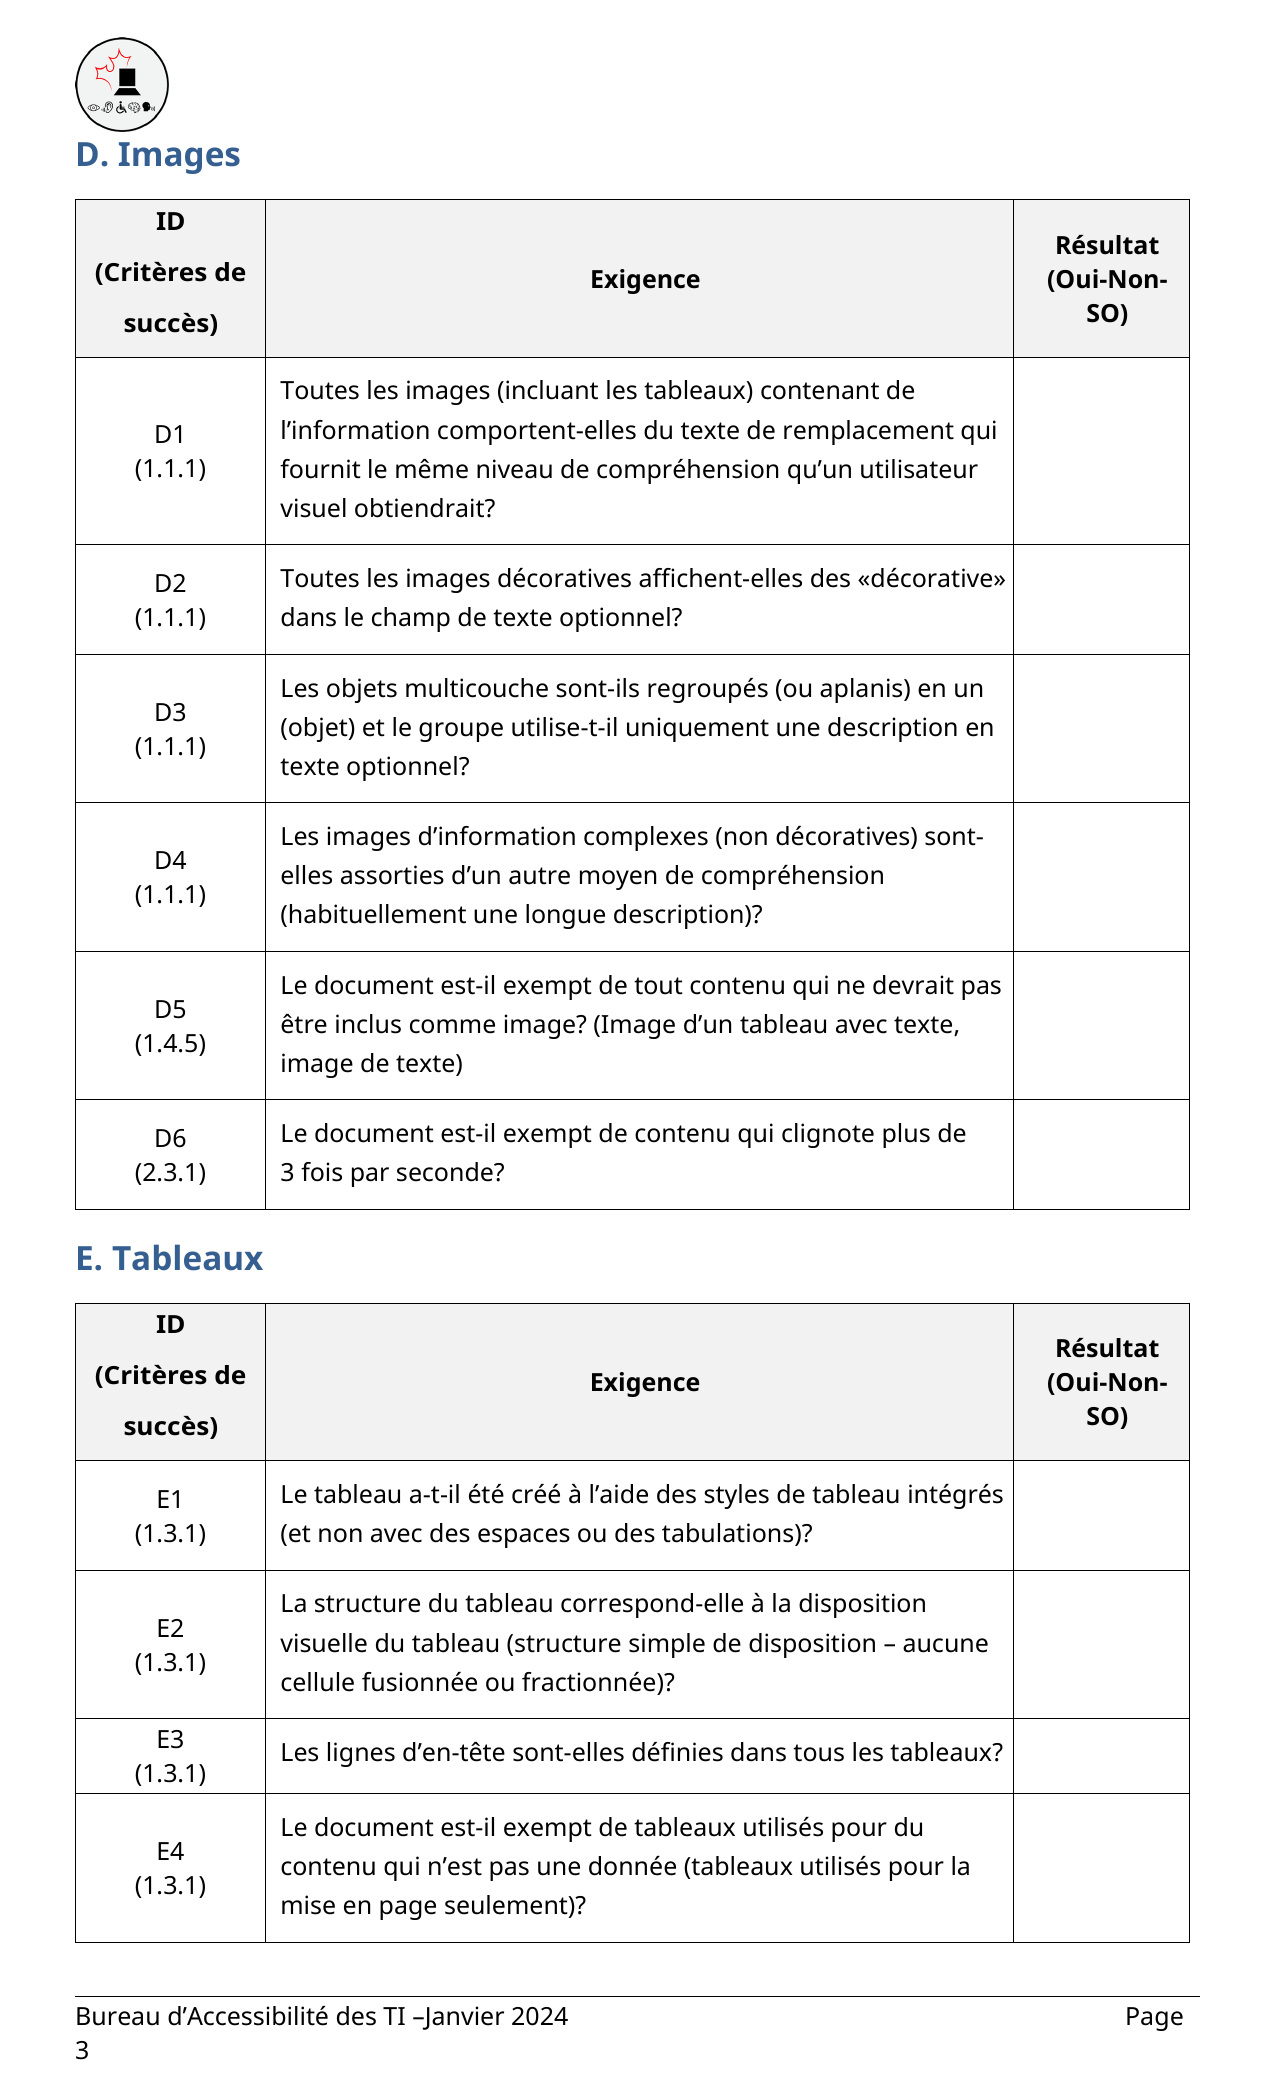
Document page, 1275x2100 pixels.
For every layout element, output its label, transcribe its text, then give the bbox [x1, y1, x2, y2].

table_cell [1014, 952, 1189, 1099]
table_cell [1014, 655, 1189, 802]
table_header Exigence [266, 1304, 1013, 1460]
table_cell E2 (1.3.1) [76, 1571, 265, 1718]
table_cell D3 (1.1.1) [76, 655, 265, 802]
table_header Résultat (Oui-Non-SO) [1014, 1304, 1189, 1460]
table_cell [1014, 358, 1189, 544]
table_cell D4 (1.1.1) [76, 803, 265, 951]
table_cell E4 (1.3.1) [76, 1794, 265, 1942]
table_cell Les images d’information complexes (non décoratives) sont-elles assorties d’un autre moyen de compréhension (habituellement une longue description)? [266, 803, 1013, 951]
table_cell D1 (1.1.1) [76, 358, 265, 544]
table_cell Le tableau a-t-il été créé à l’aide des styles de tableau intégrés (et non avec des espaces ou des tabulations)? [266, 1461, 1013, 1569]
table_cell Les objets multicouche sont-ils regroupés (ou aplanis) en un (objet) et le groupe utilise-t-il uniquement une description en texte optionnel? [266, 655, 1013, 802]
table_cell E3 (1.3.1) [76, 1719, 265, 1793]
table_cell Le document est-il exempt de tout contenu qui ne devrait pas être inclus comme image? (Image d’un tableau avec texte, image de texte) [266, 952, 1013, 1099]
subtitle D. Images [75, 131, 1200, 177]
table_cell La structure du tableau correspond-elle à la disposition visuelle du tableau (structure simple de disposition – aucune cellule fusionnée ou fractionnée)? [266, 1571, 1013, 1718]
table_cell Toutes les images (incluant les tableaux) contenant de l’information comportent-elles du texte de remplacement qui fournit le même niveau de compréhension qu’un utilisateur visuel obtiendrait? [266, 358, 1013, 544]
table_header Résultat (Oui-Non-SO) [1014, 200, 1189, 357]
table_cell [1014, 803, 1189, 951]
table_cell [1014, 1100, 1189, 1209]
table_cell Le document est-il exempt de contenu qui clignote plus de 3 fois par seconde? [266, 1100, 1013, 1209]
table_cell [1014, 545, 1189, 654]
table_cell [1014, 1461, 1189, 1569]
table_header Exigence [266, 200, 1013, 357]
table_cell D6 (2.3.1) [76, 1100, 265, 1209]
table_cell Les lignes d’en-tête sont-elles définies dans tous les tableaux? [266, 1719, 1013, 1793]
table_cell [1014, 1571, 1189, 1718]
table_cell D2 (1.1.1) [76, 545, 265, 654]
table_header ID (Critères de succès) [76, 200, 265, 357]
picture [75, 37, 169, 132]
table_cell Toutes les images décoratives affichent-elles des «décorative» dans le champ de texte optionnel? [266, 545, 1013, 654]
subtitle E. Tableaux [75, 1235, 1200, 1280]
table_cell Le document est-il exempt de tableaux utilisés pour du contenu qui n’est pas une donnée (tableaux utilisés pour la mise en page seulement)? [266, 1794, 1013, 1942]
table_cell [1014, 1794, 1189, 1942]
table_cell E1 (1.3.1) [76, 1461, 265, 1569]
table_header ID (Critères de succès) [76, 1304, 265, 1460]
table_cell [1014, 1719, 1189, 1793]
table_cell D5 (1.4.5) [76, 952, 265, 1099]
